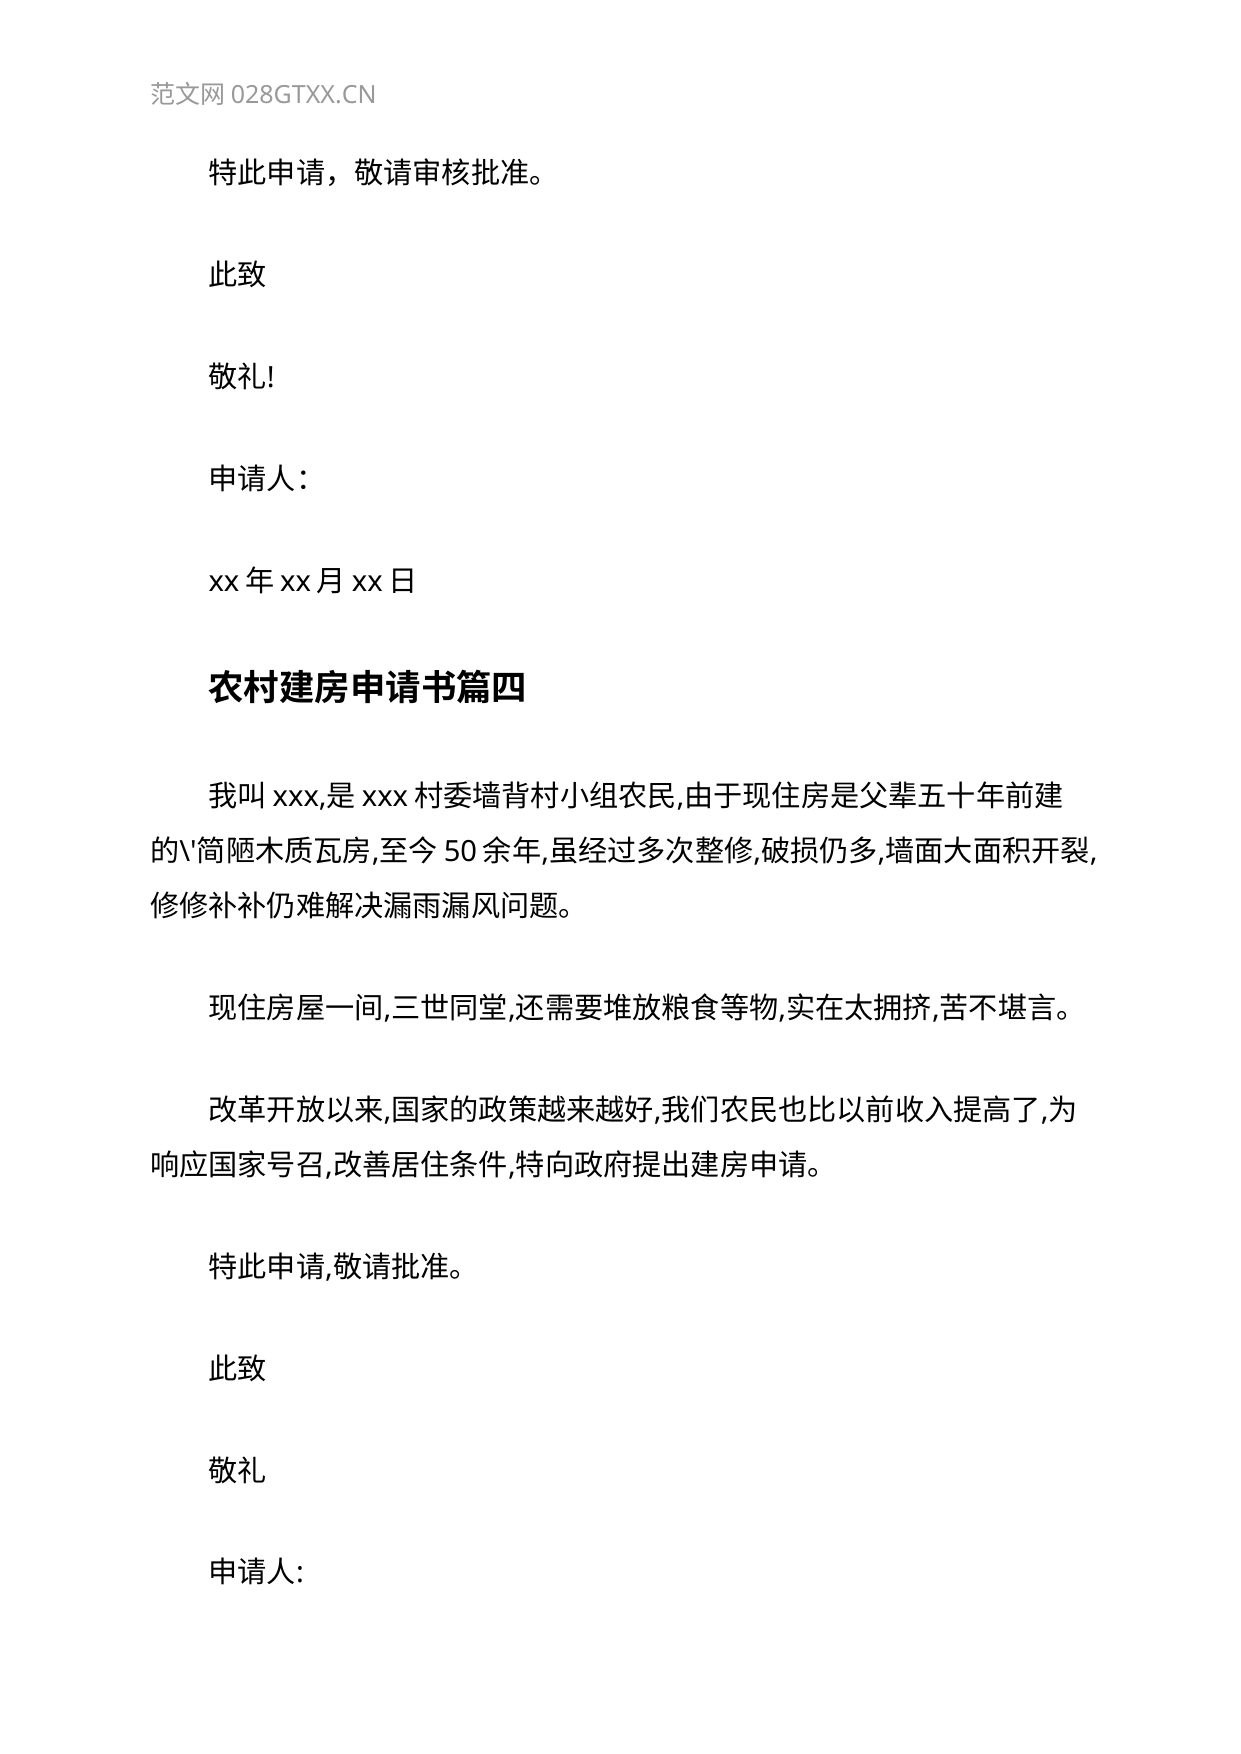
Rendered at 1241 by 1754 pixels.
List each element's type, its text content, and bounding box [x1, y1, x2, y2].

text 敬礼! [150, 353, 1090, 396]
text 申请人： [150, 456, 1090, 498]
text 特此申请,敬请批准。 [150, 1243, 1090, 1286]
text 申请人: [150, 1549, 1090, 1591]
text 特此申请，敬请审核批准。 [150, 150, 1090, 192]
text 现住房屋一间,三世同堂,还需要堆放粮食等物,实在太拥挤,苦不堪言。 [150, 984, 1090, 1027]
text 农村建房申请书篇四 [150, 659, 1090, 711]
text 改革开放以来,国家的政策越来越好,我们农民也比以前收入提高了,为响应国家号召,改善居住条件,特向政府提出建房申请。 [150, 1086, 1090, 1184]
text 敬礼 [150, 1447, 1090, 1489]
text 此致 [150, 252, 1090, 294]
text 我叫xxx,是xxx村委墙背村小组农民,由于现住房是父辈五十年前建的\'简陋木质瓦房,至今50余年,虽经过多次整修,破损仍多,墙面大面积开裂,修修补补仍难解决漏雨漏风问题。 [150, 773, 1090, 925]
text xx年xx月xx日 [150, 557, 1090, 600]
text 此致 [150, 1345, 1090, 1388]
